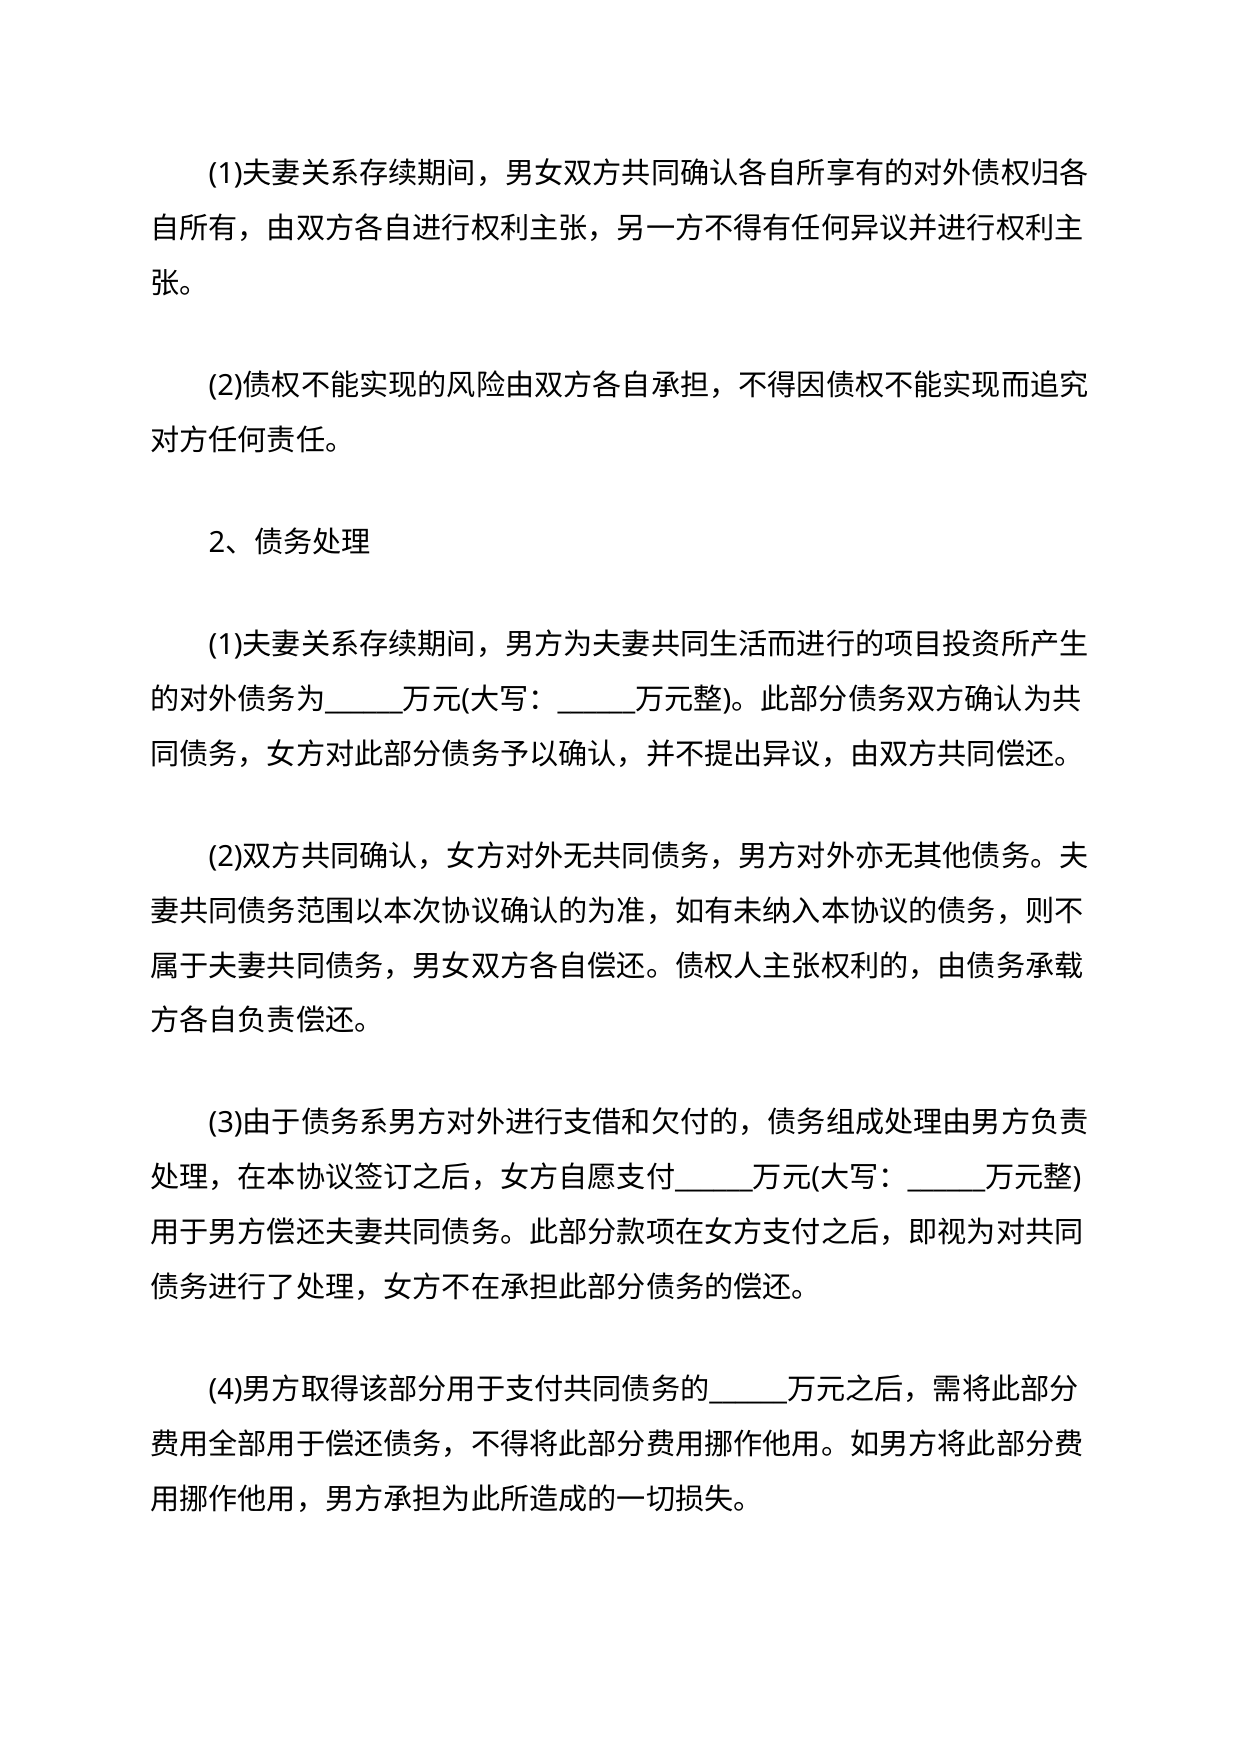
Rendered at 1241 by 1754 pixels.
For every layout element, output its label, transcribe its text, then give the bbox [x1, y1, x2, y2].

text 2、债务处理 [150, 518, 1090, 561]
text (4)男方取得该部分用于支付共同债务的______万元之后，需将此部分费用全部用于偿还债务，不得将此部分费用挪作他用。如男方将此部分费用挪作他用，男方承担为此所造成的一切损失。 [150, 1365, 1090, 1518]
text (1)夫妻关系存续期间，男女双方共同确认各自所享有的对外债权归各自所有，由双方各自进行权利主张，另一方不得有任何异议并进行权利主张。 [150, 150, 1090, 302]
text (2)债权不能实现的风险由双方各自承担，不得因债权不能实现而追究对方任何责任。 [150, 362, 1090, 459]
text (1)夫妻关系存续期间，男方为夫妻共同生活而进行的项目投资所产生的对外债务为______万元(大写：______万元整)。此部分债务双方确认为共同债务，女方对此部分债务予以确认，并不提出异议，由双方共同偿还。 [150, 620, 1090, 773]
text (3)由于债务系男方对外进行支借和欠付的，债务组成处理由男方负责处理，在本协议签订之后，女方自愿支付______万元(大写：______万元整)用于男方偿还夫妻共同债务。此部分款项在女方支付之后，即视为对共同债务进行了处理，女方不在承担此部分债务的偿还。 [150, 1099, 1090, 1306]
text (2)双方共同确认，女方对外无共同债务，男方对外亦无其他债务。夫妻共同债务范围以本次协议确认的为准，如有未纳入本协议的债务，则不属于夫妻共同债务，男女双方各自偿还。债权人主张权利的，由债务承载方各自负责偿还。 [150, 832, 1090, 1039]
